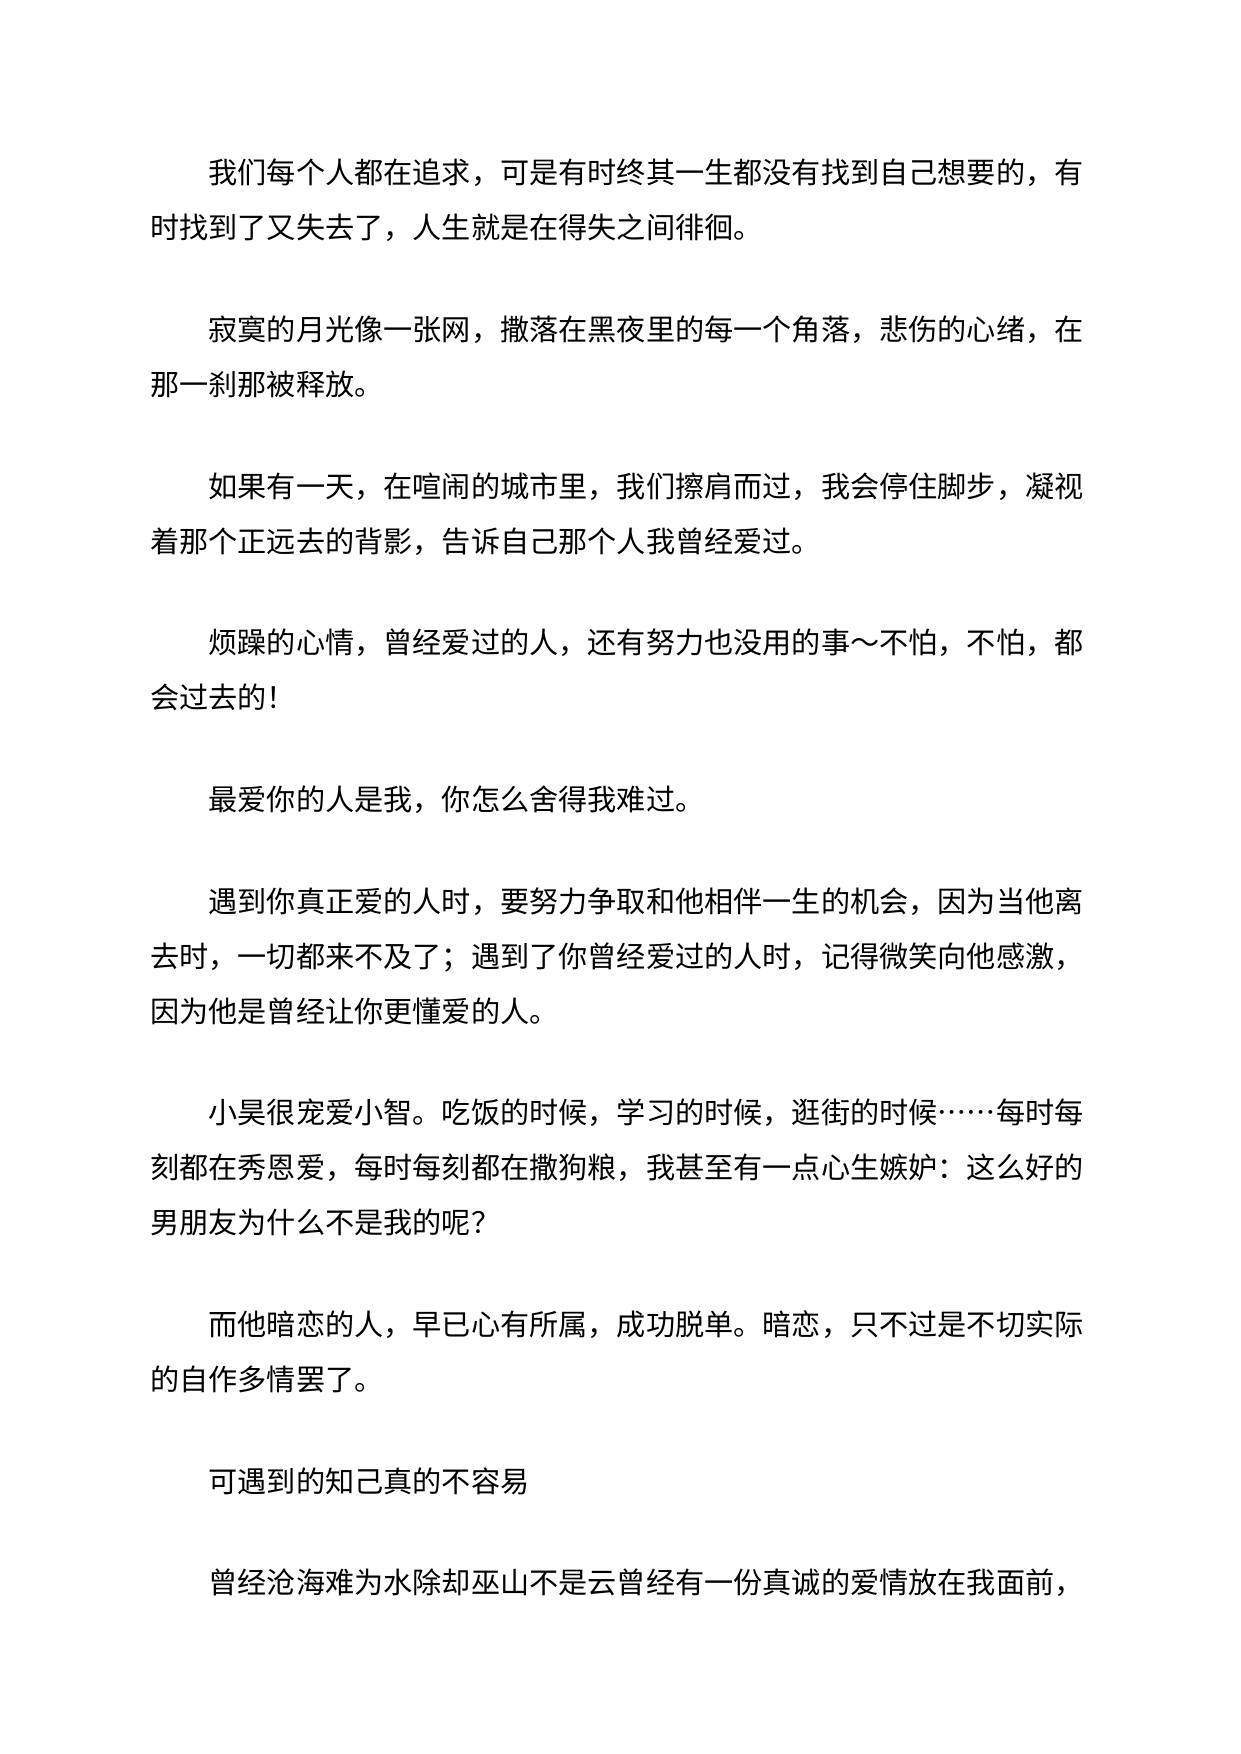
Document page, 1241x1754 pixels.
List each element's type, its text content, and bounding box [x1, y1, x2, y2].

text 最爱你的人是我，你怎么舍得我难过。 [150, 777, 1090, 819]
text 而他暗恋的人，早已心有所属，成功脱单。暗恋，只不过是不切实际的自作多情罢了。 [150, 1302, 1090, 1399]
text 我们每个人都在追求，可是有时终其一生都没有找到自己想要的，有时找到了又失去了，人生就是在得失之间徘徊。 [150, 150, 1090, 247]
text 遇到你真正爱的人时，要努力争取和他相伴一生的机会，因为当他离去时，一切都来不及了；遇到了你曾经爱过的人时，记得微笑向他感激，因为他是曾经让你更懂爱的人。 [150, 878, 1090, 1031]
text 小昊很宠爱小智。吃饭的时候，学习的时候，逛街的时候……每时每刻都在秀恩爱，每时每刻都在撒狗粮，我甚至有一点心生嫉妒：这么好的男朋友为什么不是我的呢？ [150, 1090, 1090, 1242]
text 寂寞的月光像一张网，撒落在黑夜里的每一个角落，悲伤的心绪，在那一刹那被释放。 [150, 307, 1090, 404]
text 可遇到的知己真的不容易 [150, 1458, 1090, 1501]
text 烦躁的心情，曾经爱过的人，还有努力也没用的事～不怕，不怕，都会过去的！ [150, 620, 1090, 717]
text 如果有一天，在喧闹的城市里，我们擦肩而过，我会停住脚步，凝视着那个正远去的背影，告诉自己那个人我曾经爱过。 [150, 463, 1090, 561]
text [150, 1560, 1090, 1602]
